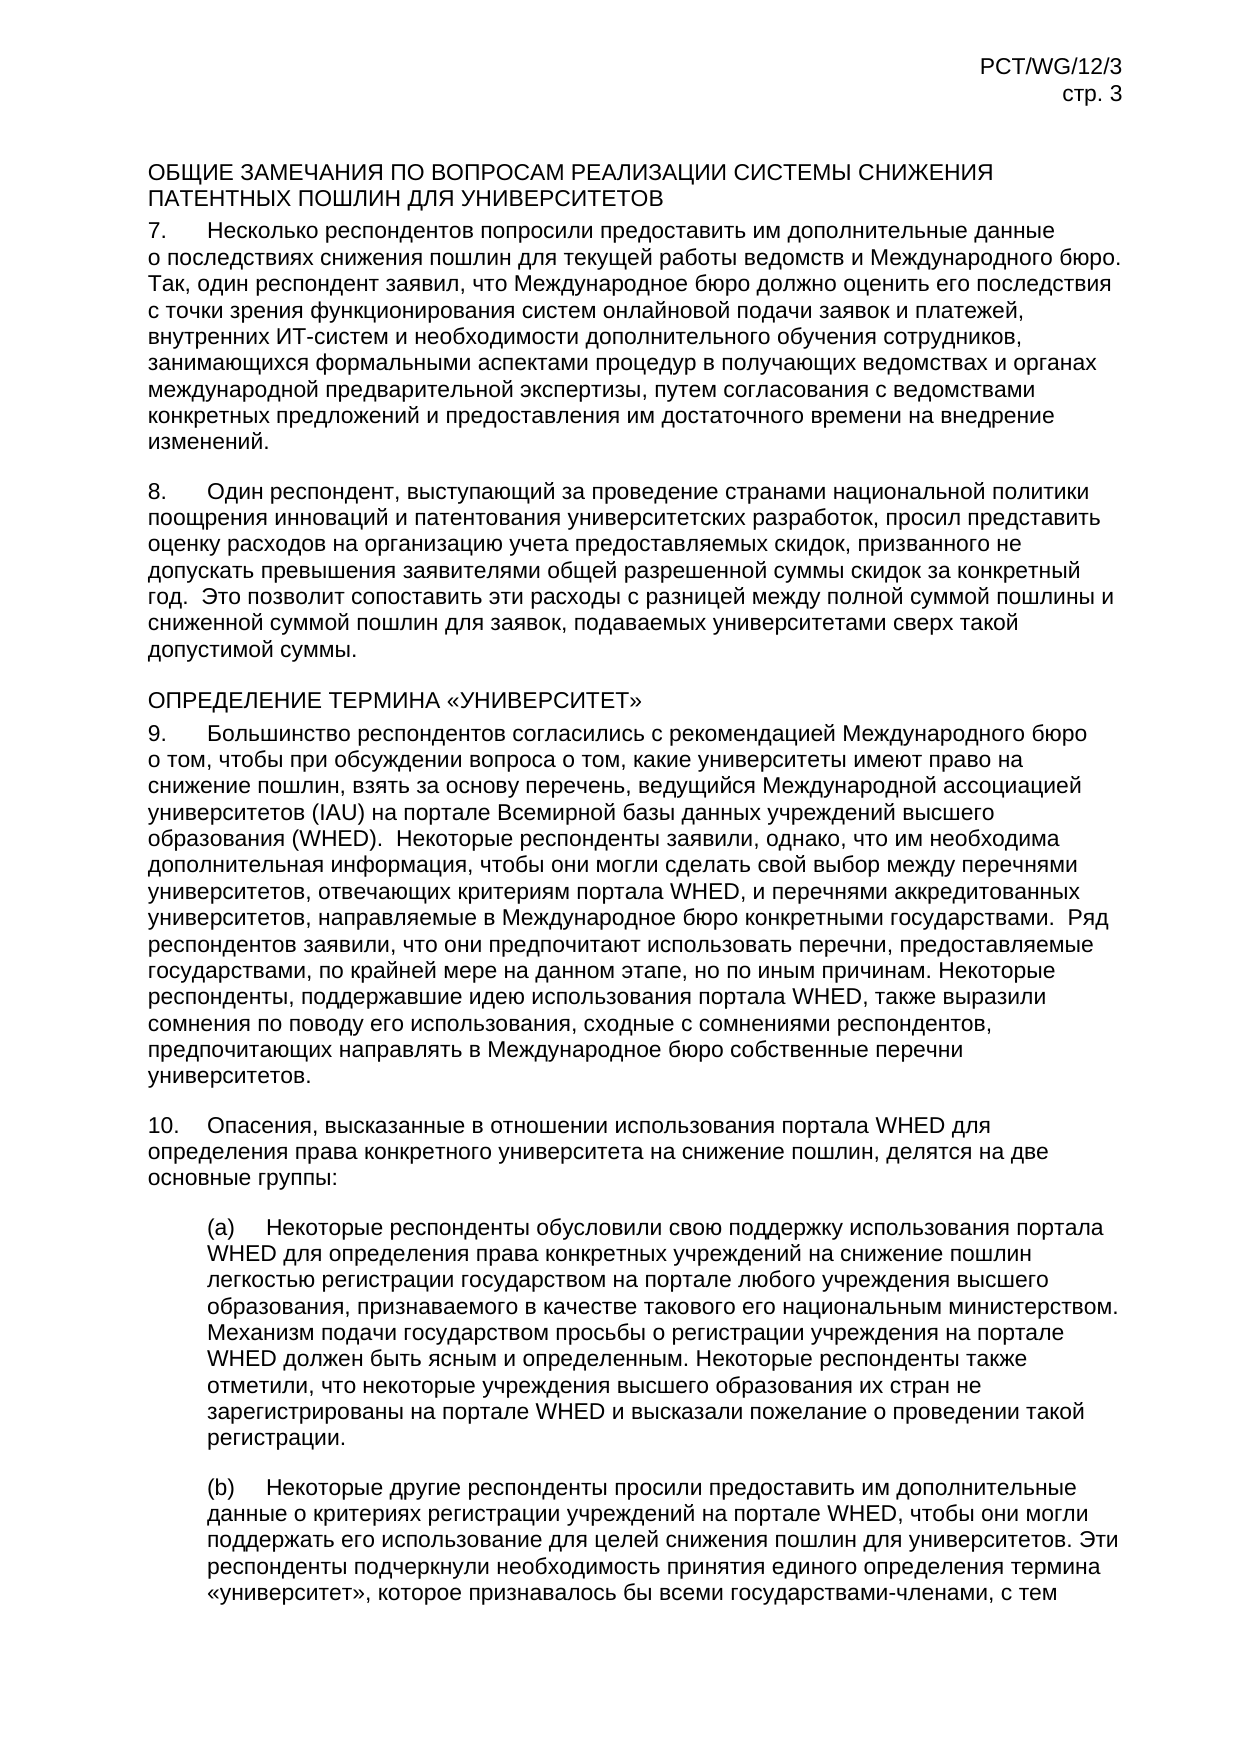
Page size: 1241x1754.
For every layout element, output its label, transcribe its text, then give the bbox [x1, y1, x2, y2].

text Опасения, высказанные в отношении использования портала WHED для определения права конкретного университета на снижение пошлин, делятся на две основные группы: [148, 1112, 1122, 1191]
text Большинство респондентов согласились с рекомендацией Международного бюро о том, чтобы при обсуждении вопроса о том, какие университеты имеют право на снижение пошлин, взять за основу перечень, ведущийся Международной ассоциацией университетов (IAU) на портале Всемирной базы данных учреждений высшего образования (WHED). Некоторые респонденты заявили, однако, что им необходима дополнительная информация, чтобы они могли сделать свой выбор между перечнями университетов, отвечающих критериям портала WHED, и перечнями аккредитованных университетов, направляемые в Международное бюро конкретными государствами. Ряд респондентов заявили, что они предпочитают использовать перечни, предоставляемые государствами, по крайней мере на данном этапе, но по иным причинам. Некоторые респонденты, поддержавшие идею использования портала WHED, также выразили сомнения по поводу его использования, сходные с сомнениями респондентов, предпочитающих направлять в Международное бюро собственные перечни университетов. [148, 720, 1122, 1089]
text Несколько респондентов попросили предоставить им дополнительные данные о последствиях снижения пошлин для текущей работы ведомств и Международного бюро. Так, один респондент заявил, что Международное бюро должно оценить его последствия с точки зрения функционирования систем онлайновой подачи заявок и платежей, внутренних ИТ-систем и необходимости дополнительного обучения сотрудников, занимающихся формальными аспектами процедур в получающих ведомствах и органах международной предварительной экспертизы, путем согласования с ведомствами конкретных предложений и предоставления им достаточного времени на внедрение изменений. [148, 217, 1122, 455]
subtitle ОБЩИЕ ЗАМЕЧАНИЯ по вопросам РеализациИ системы Снижения патентных пошлин для университетов [148, 158, 1122, 211]
subtitle ОпределениЕ термина «Университет» [148, 687, 1122, 713]
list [207, 1474, 1122, 1605]
list Некоторые респонденты обусловили свою поддержку использования портала WHED для определения права конкретных учреждений на снижение пошлин легкостью регистрации государством на портале любого учреждения высшего образования, признаваемого в качестве такового его национальным министерством. Механизм подачи государством просьбы о регистрации учреждения на портале WHED должен быть ясным и определенным. Некоторые респонденты также отметили, что некоторые учреждения высшего образования их стран не зарегистрированы на портале WHED и высказали пожелание о проведении такой регистрации. [207, 1213, 1122, 1451]
text Один респондент, выступающий за проведение странами национальной политики поощрения инноваций и патентования университетских разработок, просил представить оценку расходов на организацию учета предоставляемых скидок, призванного не допускать превышения заявителями общей разрешенной суммы скидок за конкретный год. Это позволит сопоставить эти расходы с разницей между полной суммой пошлины и сниженной суммой пошлин для заявок, подаваемых университетами сверх такой допустимой суммы. [148, 478, 1122, 662]
